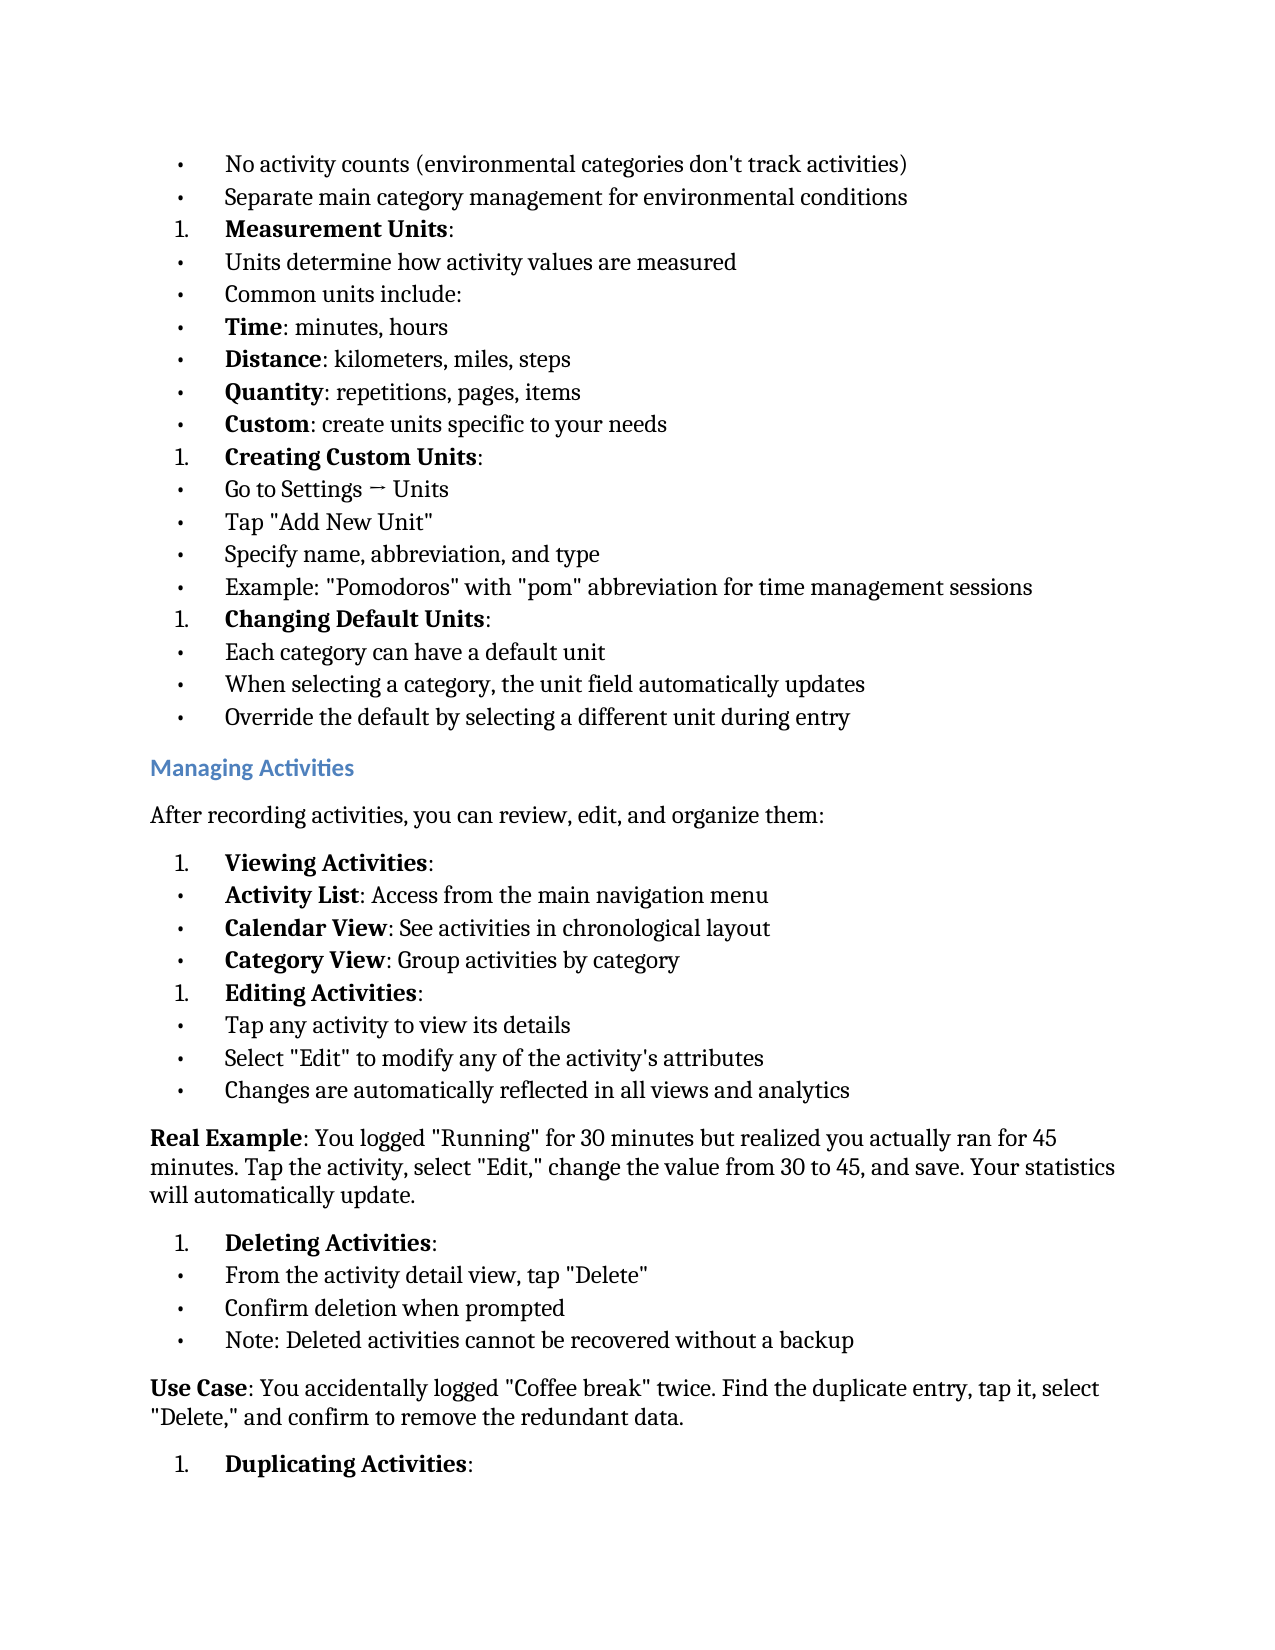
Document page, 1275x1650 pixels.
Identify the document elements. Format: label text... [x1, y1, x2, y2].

list Specify name, abbreviation, and type [175, 540, 1125, 569]
list Go to Settings → Units [175, 475, 1125, 504]
list No activity counts (environmental categories don't track activities) [175, 150, 1125, 179]
list Common units include: [175, 280, 1125, 309]
list Editing Activities: [175, 979, 1125, 1008]
list Distance: kilometers, miles, steps [175, 345, 1125, 374]
list Quantity: repetitions, pages, items [175, 377, 1125, 406]
list Separate main category management for environmental conditions [175, 182, 1125, 211]
list From the activity detail view, tap "Delete" [175, 1261, 1125, 1290]
list Measurement Units: [175, 215, 1125, 244]
list Viewing Activities: [175, 849, 1125, 878]
list Select "Edit" to modify any of the activity's attributes [175, 1044, 1125, 1073]
list Creating Custom Units: [175, 442, 1125, 471]
list Calendar View: See activities in chronological layout [175, 914, 1125, 943]
list Each category can have a default unit [175, 637, 1125, 666]
list Category View: Group activities by category [175, 946, 1125, 975]
list Changing Default Units: [175, 605, 1125, 634]
list Changes are automatically reflected in all views and analytics [175, 1076, 1125, 1105]
list Tap "Add New Unit" [175, 507, 1125, 536]
list Deleting Activities: [175, 1229, 1125, 1258]
list Activity List: Access from the main navigation menu [175, 881, 1125, 910]
list Custom: create units specific to your needs [175, 410, 1125, 439]
list Tap any activity to view its details [175, 1011, 1125, 1040]
list Example: "Pomodoros" with "pom" abbreviation for time management sessions [175, 572, 1125, 601]
list Confirm deletion when prompted [175, 1294, 1125, 1323]
list Time: minutes, hours [175, 312, 1125, 341]
text After recording activities, you can review, edit, and organize them: [150, 801, 1125, 830]
text Real Example: You logged "Running" for 30 minutes but realized you actually ran for 45 minutes. Tap the activity, select "Edit," change the value from 30 to 45, and save. Your statistics will automatically update. [150, 1124, 1125, 1210]
list When selecting a category, the unit field automatically updates [175, 670, 1125, 699]
list Duplicating Activities: [175, 1450, 1125, 1479]
text Use Case: You accidentally logged "Coffee break" twice. Find the duplicate entry, tap it, select "Delete," and confirm to remove the redundant data. [150, 1374, 1125, 1431]
list Units determine how activity values are measured [175, 247, 1125, 276]
subtitle Managing Activities [150, 752, 1125, 783]
list Note: Deleted activities cannot be recovered without a backup [175, 1326, 1125, 1355]
list Override the default by selecting a different unit during entry [175, 702, 1125, 731]
